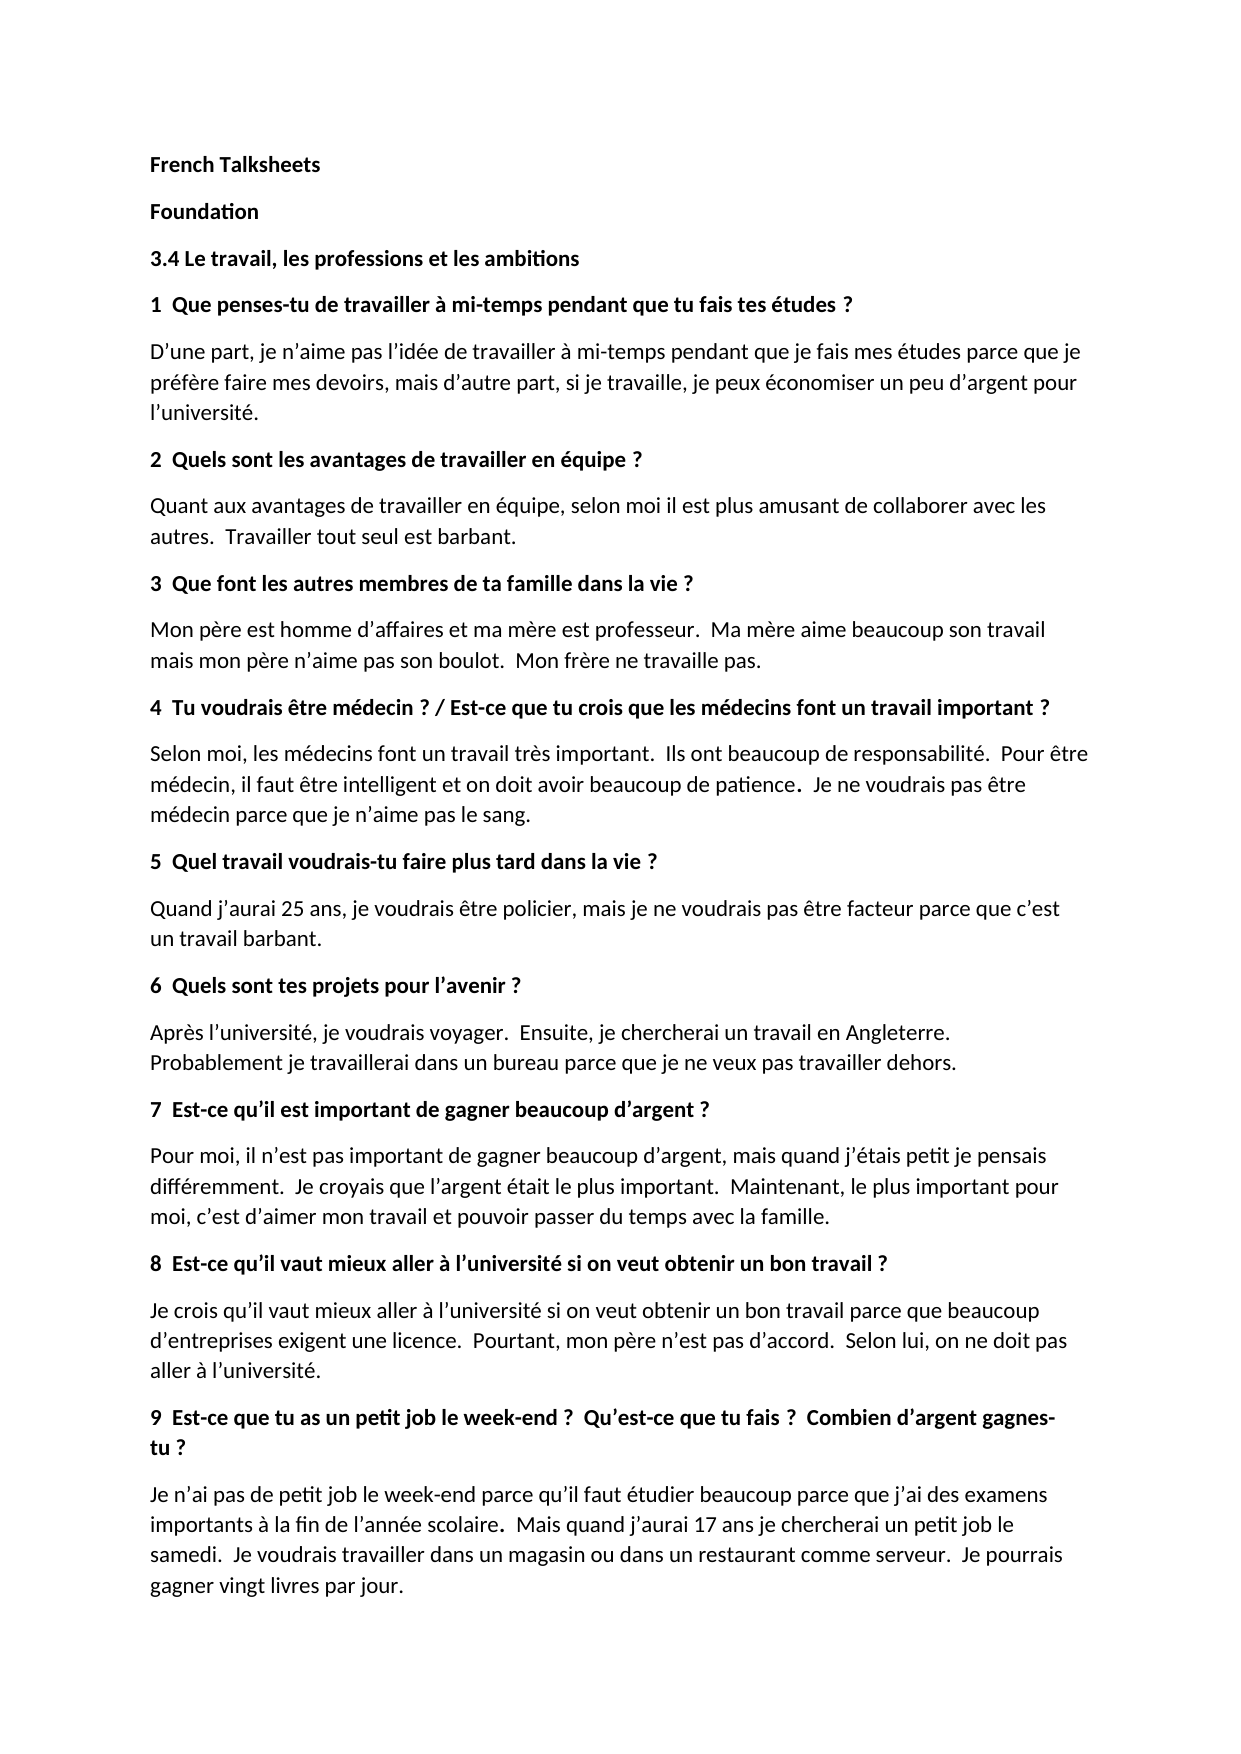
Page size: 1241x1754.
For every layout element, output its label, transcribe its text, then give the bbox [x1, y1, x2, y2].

text Selon moi, les médecins font un travail très important. Ils ont beaucoup de responsabilité. Pour être médecin, il faut être intelligent et on doit avoir beaucoup de patience. Je ne voudrais pas être médecin parce que je n’aime pas le sang. [150, 739, 1090, 828]
text Après l’université, je voudrais voyager. Ensuite, je chercherai un travail en Angleterre. Probablement je travaillerai dans un bureau parce que je ne veux pas travailler dehors. [150, 1018, 1090, 1076]
text 5 Quel travail voudrais-tu faire plus tard dans la vie ? [150, 847, 1090, 875]
text 1 Que penses-tu de travailler à mi-temps pendant que tu fais tes études ? [150, 291, 1090, 319]
text Quand j’aurai 25 ans, je voudrais être policier, mais je ne voudrais pas être facteur parce que c’est un travail barbant. [150, 894, 1090, 952]
text Pour moi, il n’est pas important de gagner beaucoup d’argent, mais quand j’étais petit je pensais différemment. Je croyais que l’argent était le plus important. Maintenant, le plus important pour moi, c’est d’aimer mon travail et pouvoir passer du temps avec la famille. [150, 1142, 1090, 1230]
text Mon père est homme d’affaires et ma mère est professeur. Ma mère aime beaucoup son travail mais mon père n’aime pas son boulot. Mon frère ne travaille pas. [150, 616, 1090, 674]
text 6 Quels sont tes projets pour l’avenir ? [150, 971, 1090, 999]
text 8 Est-ce qu’il vaut mieux aller à l’université si on veut obtenir un bon travail ? [150, 1249, 1090, 1277]
text 3 Que font les autres membres de ta famille dans la vie ? [150, 569, 1090, 597]
text Je crois qu’il vaut mieux aller à l’université si on veut obtenir un bon travail parce que beaucoup d’entreprises exigent une licence. Pourtant, mon père n’est pas d’accord. Selon lui, on ne doit pas aller à l’université. [150, 1296, 1090, 1384]
text French Talksheets [150, 150, 1090, 178]
text D’une part, je n’aime pas l’idée de travailler à mi-temps pendant que je fais mes études parce que je préfère faire mes devoirs, mais d’autre part, si je travaille, je peux économiser un peu d’argent pour l’université. [150, 337, 1090, 426]
text Je n’ai pas de petit job le week-end parce qu’il faut étudier beaucoup parce que j’ai des examens importants à la fin de l’année scolaire. Mais quand j’aurai 17 ans je chercherai un petit job le samedi. Je voudrais travailler dans un magasin ou dans un restaurant comme serveur. Je pourrais gagner vingt livres par jour. [150, 1480, 1090, 1599]
text 4 Tu voudrais être médecin ? / Est-ce que tu crois que les médecins font un travail important ? [150, 693, 1090, 721]
text 9 Est-ce que tu as un petit job le week-end ? Qu’est-ce que tu fais ? Combien d’argent gagnes-tu ? [150, 1403, 1090, 1461]
text Quant aux avantages de travailler en équipe, selon moi il est plus amusant de collaborer avec les autres. Travailler tout seul est barbant. [150, 492, 1090, 550]
text Foundation [150, 197, 1090, 225]
text 7 Est-ce qu’il est important de gagner beaucoup d’argent ? [150, 1095, 1090, 1123]
text 2 Quels sont les avantages de travailler en équipe ? [150, 445, 1090, 473]
text 3.4 Le travail, les professions et les ambitions [150, 244, 1090, 272]
